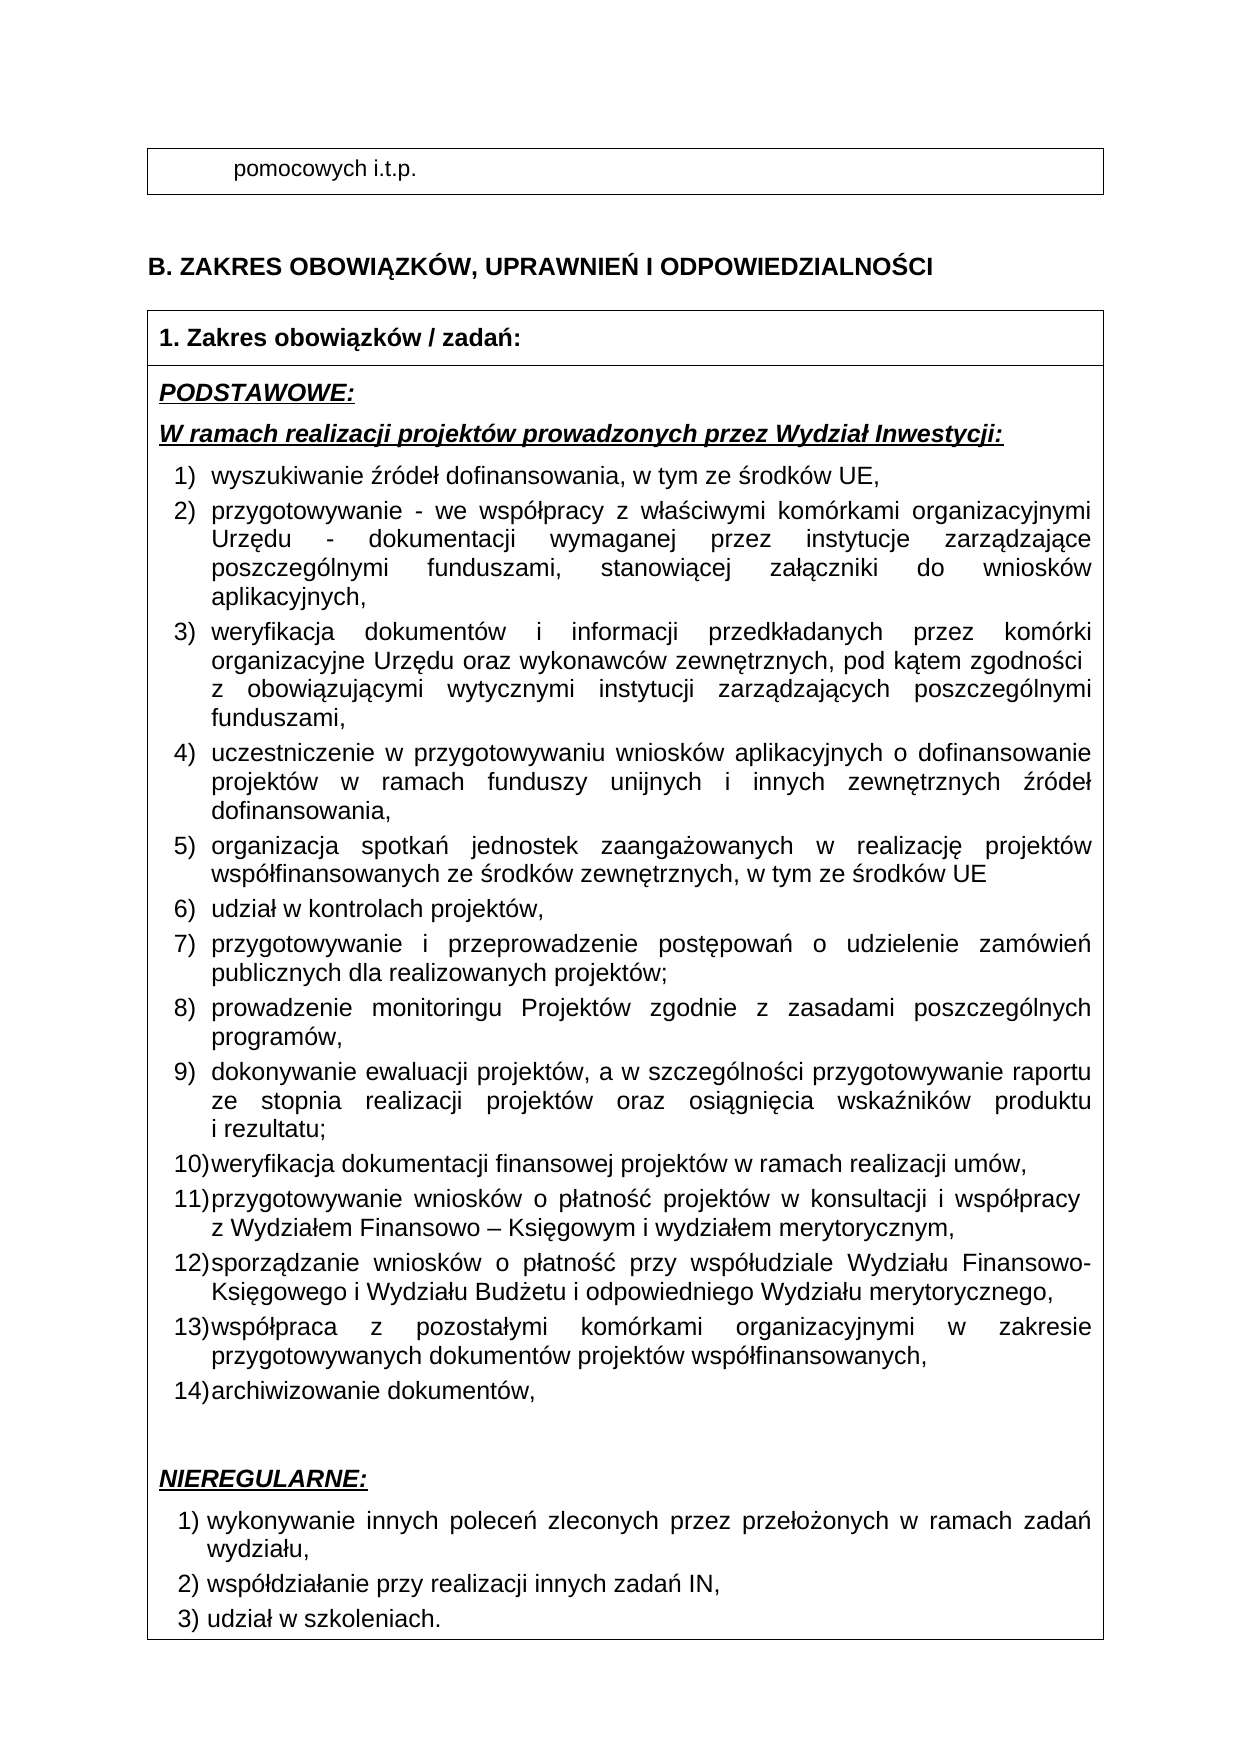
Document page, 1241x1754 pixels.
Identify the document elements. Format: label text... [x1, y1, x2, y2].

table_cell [148, 149, 1103, 194]
text B. ZAKRES OBOWIĄZKÓW, UPRAWNIEŃ I ODPOWIEDZIALNOŚCI [148, 252, 1093, 281]
table_header 1. Zakres obowiązków / zadań: [148, 311, 1103, 364]
table_cell PODSTAWOWE: W ramach realizacji projektów prowadzonych przez Wydział Inwestycji: wyszukiwanie źródeł dofinansowania, w tym ze środków UE, przygotowywanie - we współpracy z właściwymi komórkami organizacyjnymi Urzędu - dokumentacji wymaganej przez instytucje zarządzające poszczególnymi funduszami, stanowiącej załączniki do wniosków aplikacyjnych, weryfikacja dokumentów i informacji przedkładanych przez komórki organizacyjne Urzędu oraz wykonawców zewnętrznych, pod kątem zgodności z obowiązującymi wytycznymi instytucji zarządzających poszczególnymi funduszami, uczestniczenie w przygotowywaniu wniosków aplikacyjnych o dofinansowanie projektów w ramach funduszy unijnych i innych zewnętrznych źródeł dofinansowania, organizacja spotkań jednostek zaangażowanych w realizację projektów współfinansowanych ze środków zewnętrznych, w tym ze środków UE udział w kontrolach projektów, przygotowywanie i przeprowadzenie postępowań o udzielenie zamówień publicznych dla realizowanych projektów; prowadzenie monitoringu Projektów zgodnie z zasadami poszczególnych programów, dokonywanie ewaluacji projektów, a w szczególności przygotowywanie raportu ze stopnia realizacji projektów oraz osiągnięcia wskaźników produktu i rezultatu; weryfikacja dokumentacji finansowej projektów w ramach realizacji umów, przygotowywanie wniosków o płatność projektów w konsultacji i współpracy z Wydziałem Finansowo – Księgowym i wydziałem merytorycznym, sporządzanie wniosków o płatność przy współudziale Wydziału Finansowo-Księgowego i Wydziału Budżetu i odpowiedniego Wydziału merytorycznego, współpraca z pozostałymi komórkami organizacyjnymi w zakresie przygotowywanych dokumentów projektów współfinansowanych, archiwizowanie dokumentów, NIEREGULARNE: wykonywanie innych poleceń zleconych przez przełożonych w ramach zadań wydziału, współdziałanie przy realizacji innych zadań IN, udział w szkoleniach. [148, 366, 1103, 1639]
